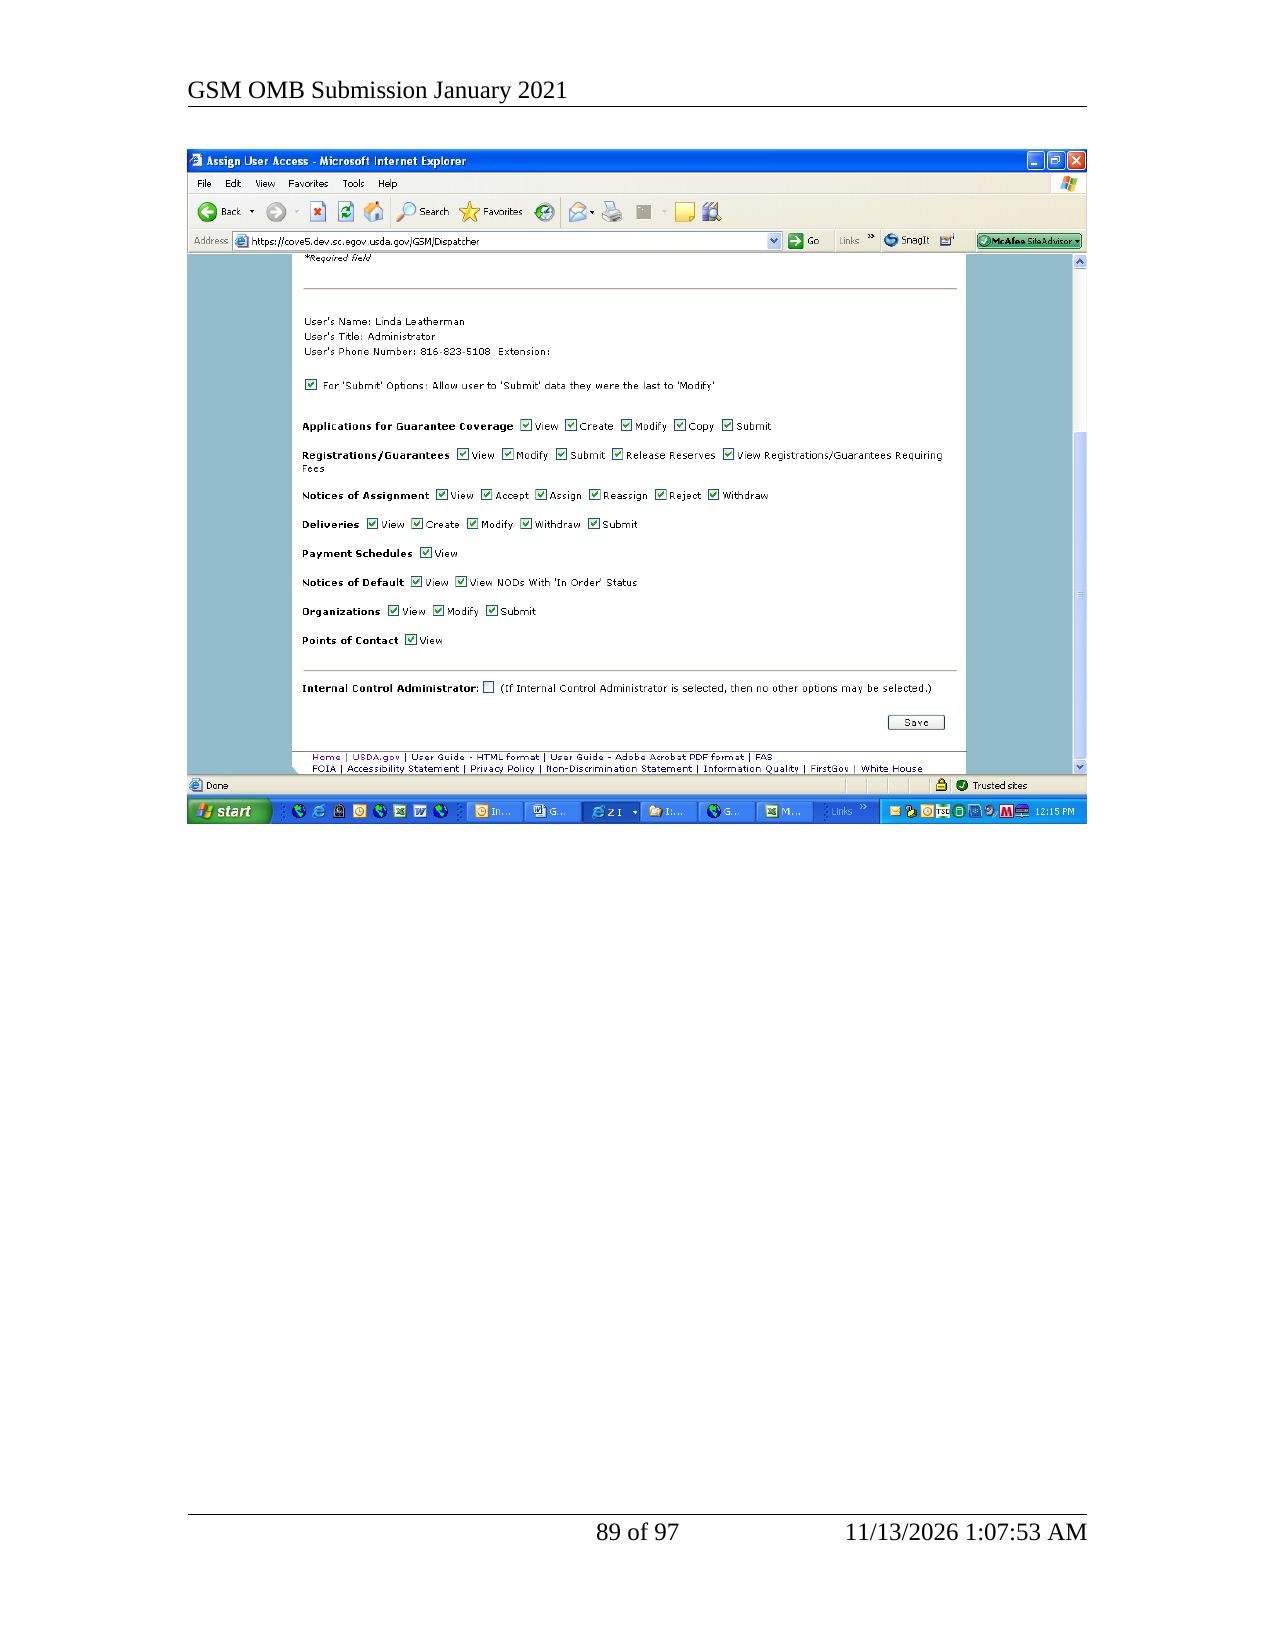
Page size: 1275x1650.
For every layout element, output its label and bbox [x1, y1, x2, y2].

picture [187, 149, 1087, 824]
